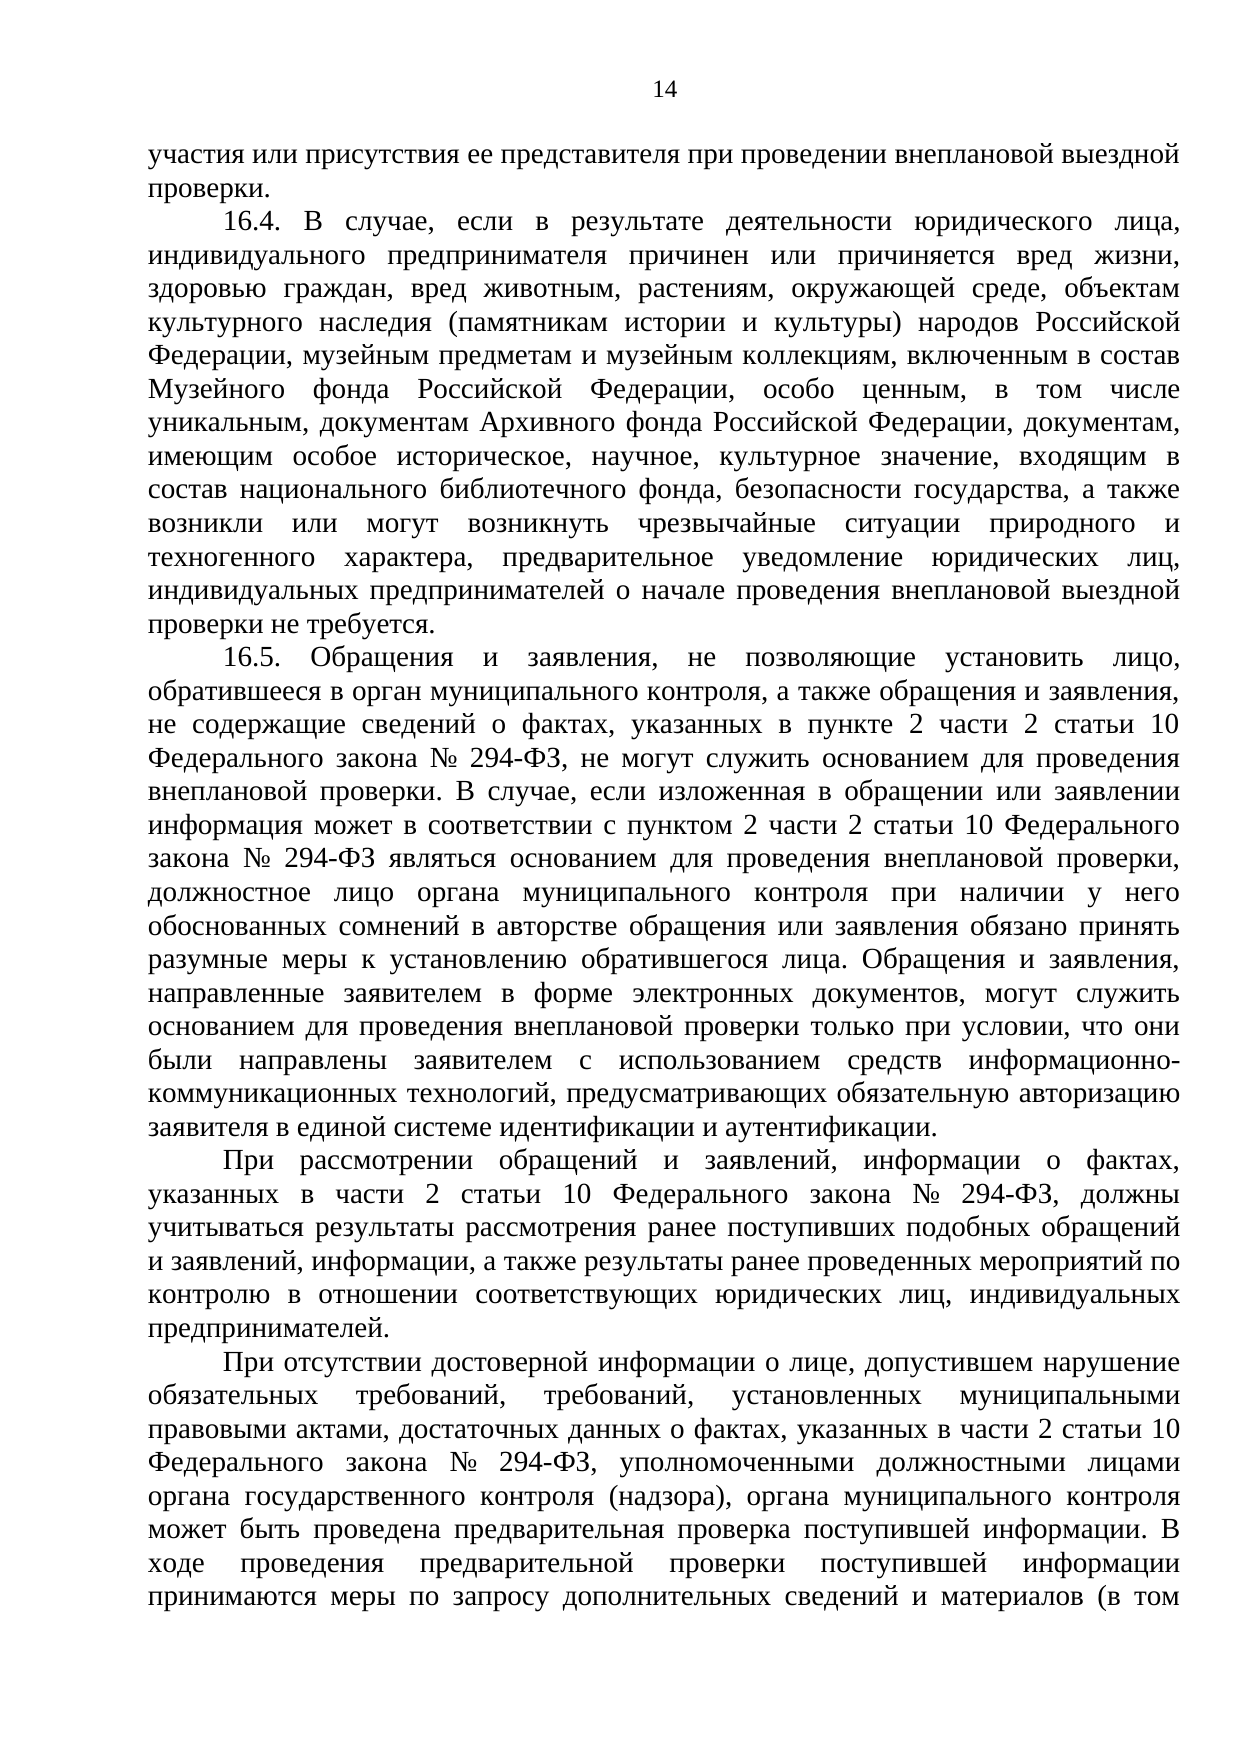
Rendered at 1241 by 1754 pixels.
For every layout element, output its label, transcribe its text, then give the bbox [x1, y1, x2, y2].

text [148, 1344, 1181, 1612]
text 16.4. В случае, если в результате деятельности юридического лица, индивидуального предпринимателя причинен или причиняется вред жизни, здоровью граждан, вред животным, растениям, окружающей среде, объектам культурного наследия (памятникам истории и культуры) народов Российской Федерации, музейным предметам и музейным коллекциям, включенным в состав Музейного фонда Российской Федерации, особо ценным, в том числе уникальным, документам Архивного фонда Российской Федерации, документам, имеющим особое историческое, научное, культурное значение, входящим в состав национального библиотечного фонда, безопасности государства, а также возникли или могут возникнуть чрезвычайные ситуации природного и техногенного характера, предварительное уведомление юридических лиц, индивидуальных предпринимателей о начале проведения внеплановой выездной проверки не требуется. [148, 203, 1181, 639]
text 16.5. Обращения и заявления, не позволяющие установить лицо, обратившееся в орган муниципального контроля, а также обращения и заявления, не содержащие сведений о фактах, указанных в пункте 2 части 2 статьи 10 Федерального закона № 294-ФЗ, не могут служить основанием для проведения внеплановой проверки. В случае, если изложенная в обращении или заявлении информация может в соответствии с пунктом 2 части 2 статьи 10 Федерального закона № 294-ФЗ являться основанием для проведения внеплановой проверки, должностное лицо органа муниципального контроля при наличии у него обоснованных сомнений в авторстве обращения или заявления обязано принять разумные меры к установлению обратившегося лица. Обращения и заявления, направленные заявителем в форме электронных документов, могут служить основанием для проведения внеплановой проверки только при условии, что они были направлены заявителем с использованием средств информационно-коммуникационных технологий, предусматривающих обязательную авторизацию заявителя в единой системе идентификации и аутентификации. [148, 639, 1181, 1142]
text При рассмотрении обращений и заявлений, информации о фактах, указанных в части 2 статьи 10 Федерального закона № 294-ФЗ, должны учитываться результаты рассмотрения ранее поступивших подобных обращений и заявлений, информации, а также результаты ранее проведенных мероприятий по контролю в отношении соответствующих юридических лиц, индивидуальных предпринимателей. [148, 1142, 1181, 1344]
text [148, 136, 1181, 203]
